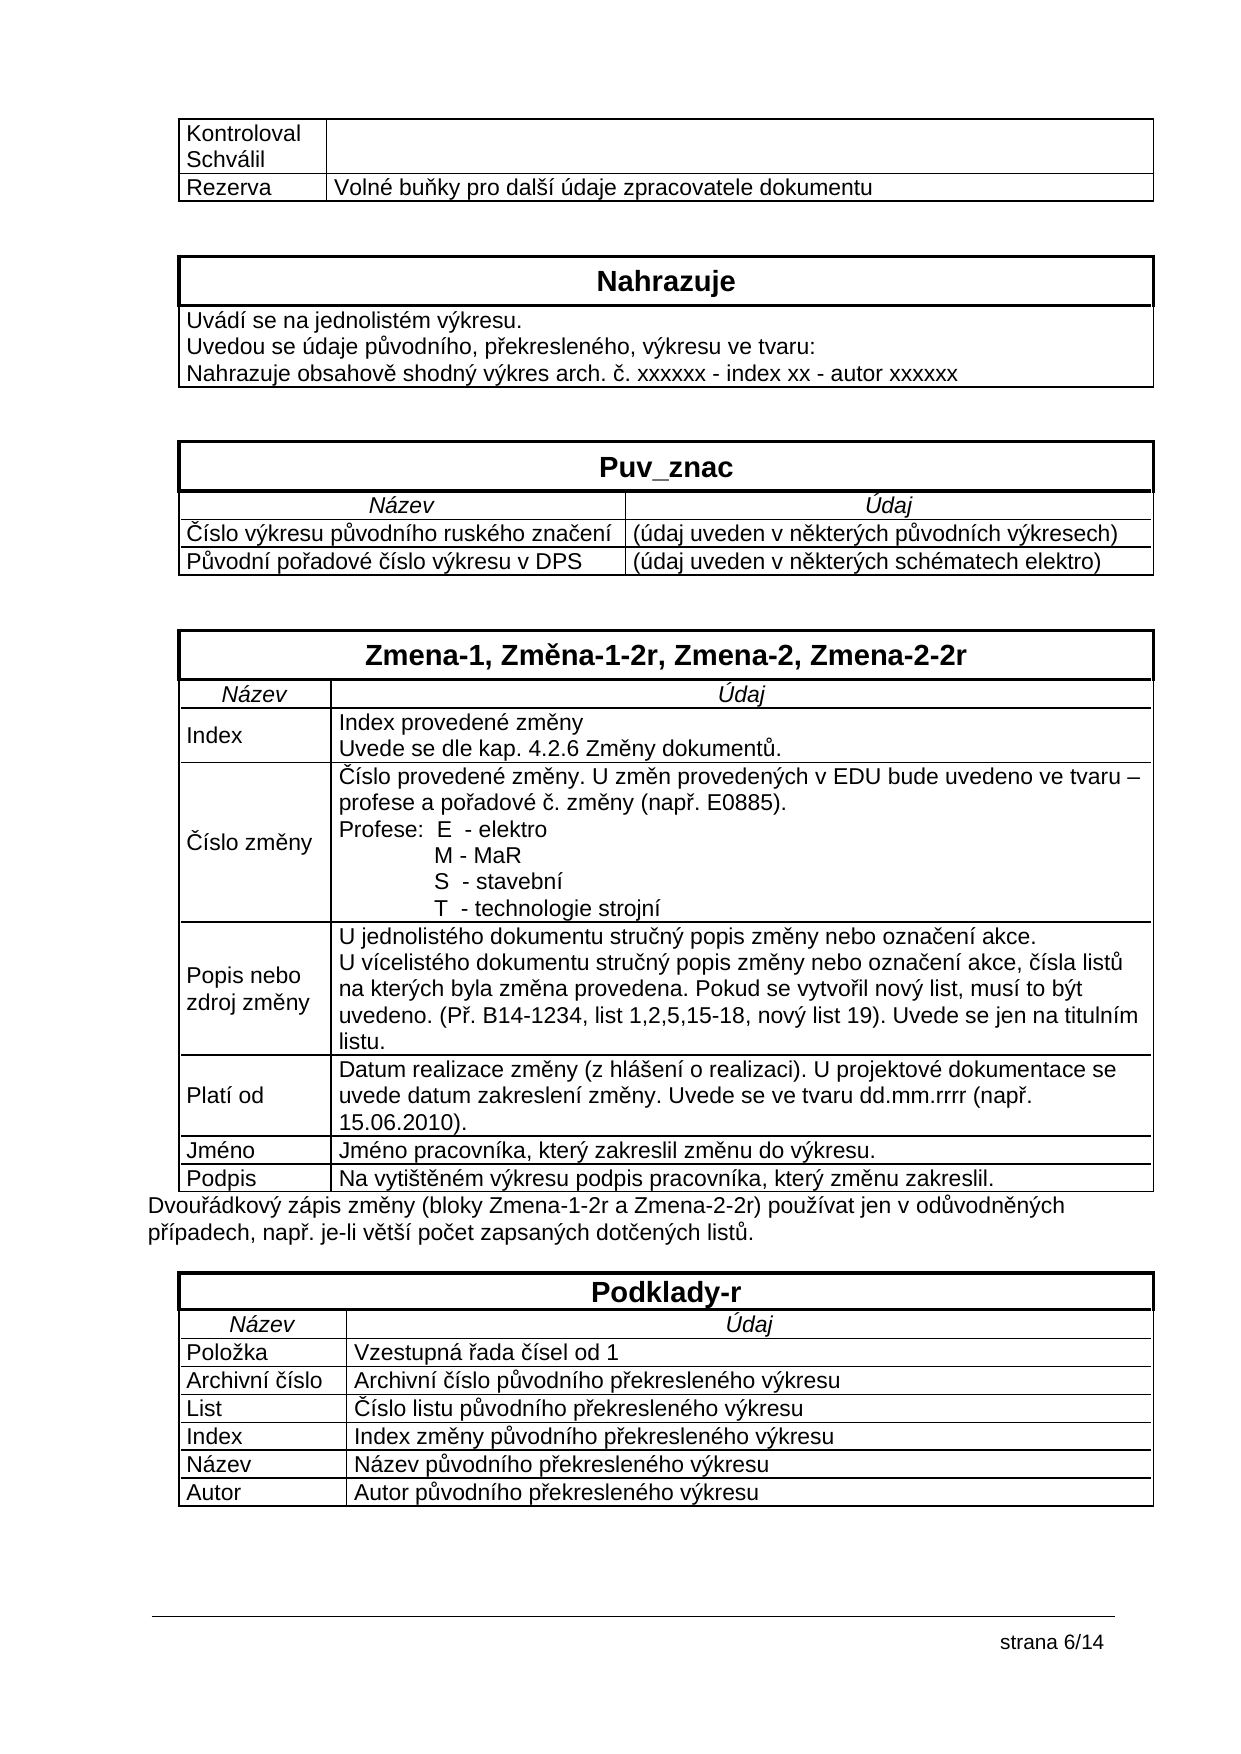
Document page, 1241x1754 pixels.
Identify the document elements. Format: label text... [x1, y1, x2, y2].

table_cell (údaj uveden v některých původních výkresech) [626, 519, 1153, 546]
table_cell List [180, 1394, 346, 1421]
table_cell U jednolistého dokumentu stručný popis změny nebo označení akce. U vícelistého dokumentu stručný popis změny nebo označení akce, čísla listů na kterých byla změna provedena. Pokud se vytvořil nový list, musí to být uvedeno. (Př. B14-1234, list 1,2,5,15-18, nový list 19). Uvede se jen na titulním listu. [332, 921, 1153, 1054]
table_cell Index změny původního překresleného výkresu [347, 1421, 1153, 1449]
table_cell Název [180, 681, 330, 707]
table_cell Údaj [332, 678, 1153, 707]
table_cell Údaj [626, 489, 1153, 519]
table_cell Jméno pracovníka, který zakreslil změnu do výkresu. [332, 1135, 1153, 1163]
table_cell Název [180, 493, 625, 519]
table_cell Jméno [180, 1135, 330, 1163]
table_cell Položka [180, 1338, 346, 1366]
table_cell Název původního překresleného výkresu [347, 1449, 1153, 1477]
table_cell Na vytištěném výkresu podpis pracovníka, který změnu zakreslil. [332, 1163, 1153, 1191]
table_cell Autor [180, 1477, 346, 1505]
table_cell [327, 120, 1153, 172]
table_cell Index provedené změny Uvede se dle kap. 4.2.6 Změny dokumentů. [332, 707, 1153, 761]
table_cell Název [180, 1449, 346, 1477]
table_cell Index [180, 1421, 346, 1449]
table_cell Číslo výkresu původního ruského značení [180, 519, 625, 546]
table_header Podklady-r [181, 1275, 1152, 1308]
table_cell Číslo listu původního překresleného výkresu [347, 1394, 1153, 1421]
table_cell Archivní číslo [180, 1366, 346, 1393]
table_header Puv_znac [181, 443, 1152, 489]
table_cell Platí od [180, 1054, 330, 1135]
table_cell Podpis [180, 1163, 330, 1191]
table_cell Původní pořadové číslo výkresu v DPS [180, 546, 625, 574]
table_cell Rezerva [180, 174, 326, 200]
table_cell Datum realizace změny (z hlášení o realizaci). U projektové dokumentace se uvede datum zakreslení změny. Uvede se ve tvaru dd.mm.rrrr (např. 15.06.2010). [332, 1054, 1153, 1135]
table_header Zmena-1, Změna-1-2r, Zmena-2, Zmena-2-2r [181, 632, 1152, 678]
table_cell Název [180, 1311, 346, 1338]
table_cell Volné buňky pro další údaje zpracovatele dokumentu [327, 174, 1153, 200]
text Dvouřádkový zápis změny (bloky Zmena-1-2r a Zmena-2-2r) používat jen v odůvodněných případech, např. je-li větší počet zapsaných dotčených listů. [148, 1192, 1078, 1245]
table_cell Údaj [347, 1308, 1153, 1338]
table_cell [180, 120, 326, 172]
table_cell Vzestupná řada čísel od 1 [347, 1338, 1153, 1366]
table_cell Index [180, 707, 330, 761]
table_cell Archivní číslo původního překresleného výkresu [347, 1366, 1153, 1393]
table_cell (údaj uveden v některých schématech elektro) [626, 546, 1153, 574]
table_cell Číslo provedené změny. U změn provedených v EDU bude uvedeno ve tvaru – profese a pořadové č. změny (např. E0885). Profese: E - elektro M - MaR S - stavební T - technologie strojní [332, 761, 1153, 921]
table_header Nahrazuje [181, 258, 1152, 304]
table_cell Autor původního překresleného výkresu [347, 1477, 1153, 1505]
table_cell Uvádí se na jednolistém výkresu. Uvedou se údaje původního, překresleného, výkresu ve tvaru: Nahrazuje obsahově shodný výkres arch. č. xxxxxx - index xx - autor xxxxxx [180, 304, 1153, 386]
table_cell Číslo změny [180, 761, 330, 921]
table_cell Popis nebo zdroj změny [180, 921, 330, 1054]
